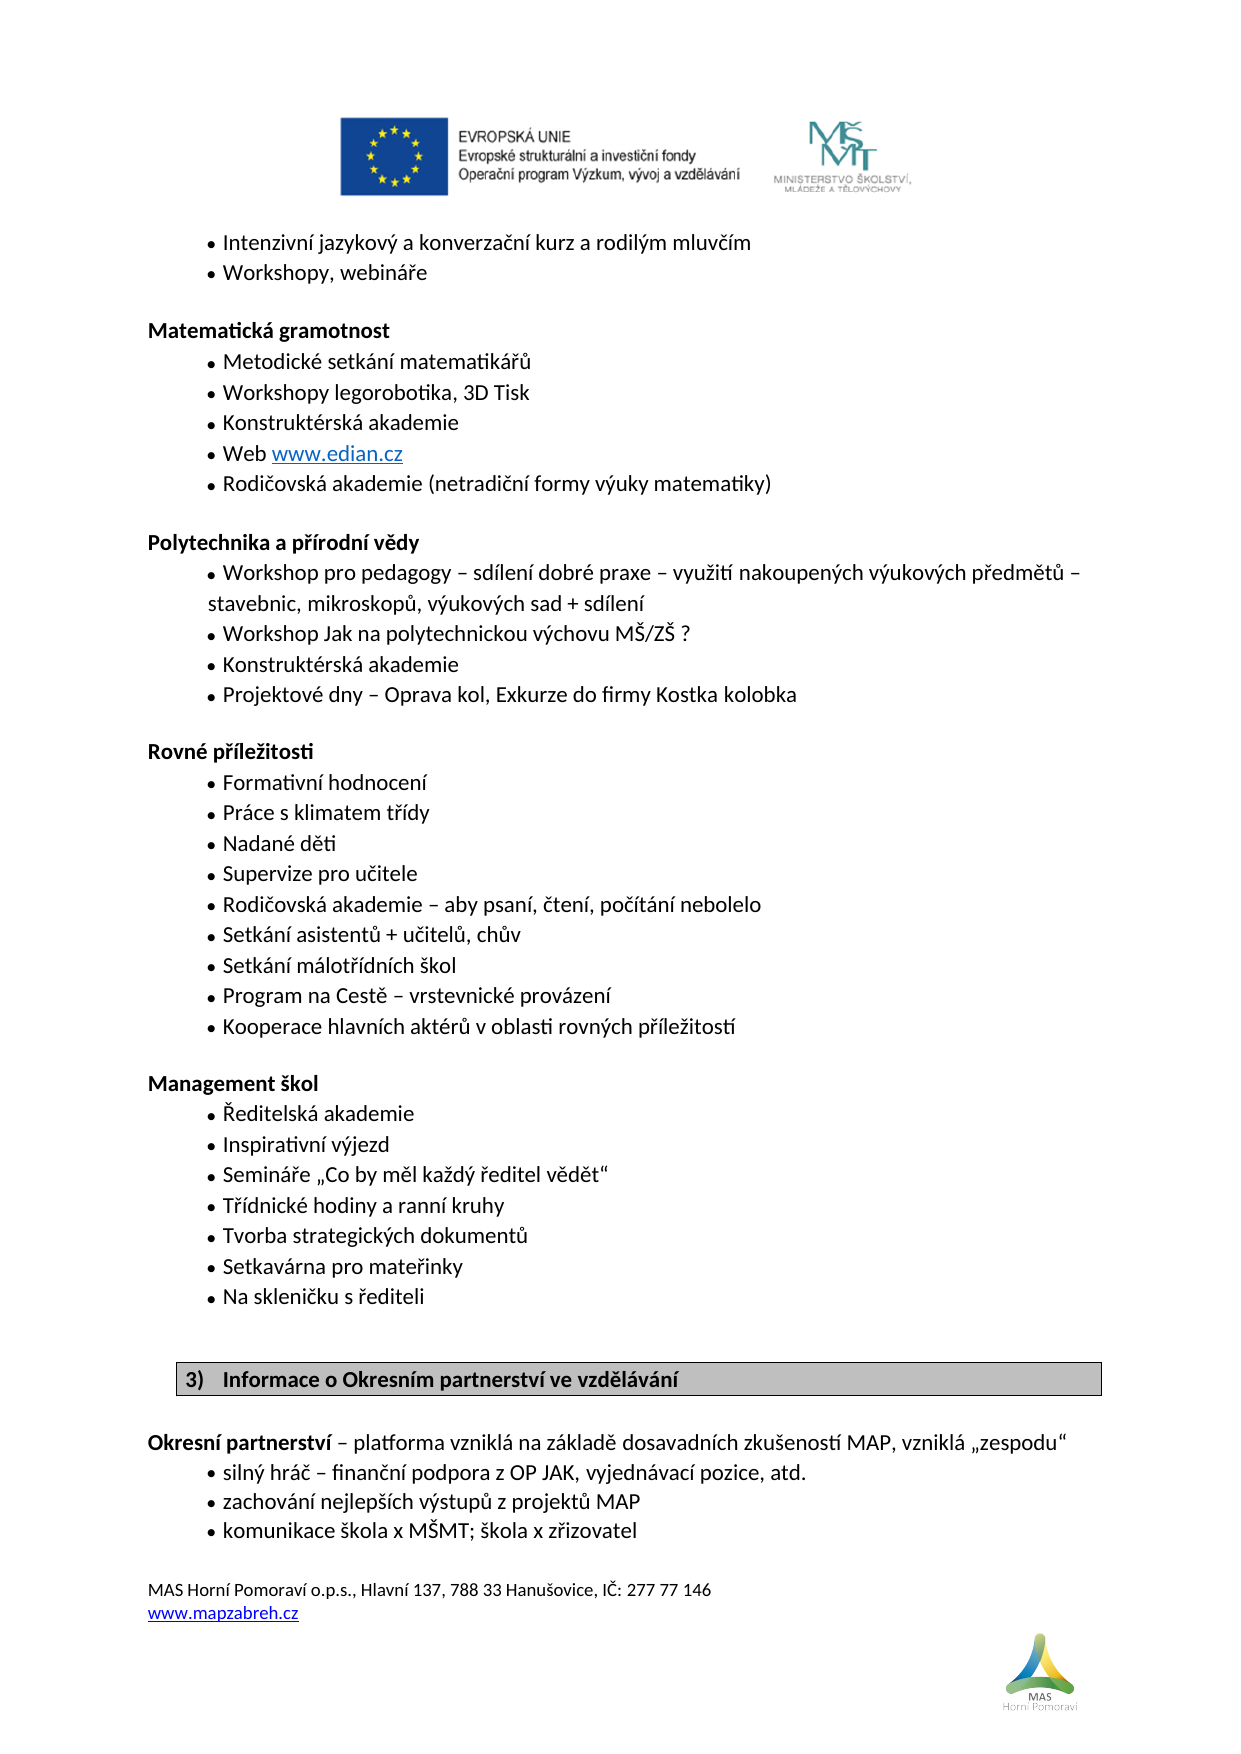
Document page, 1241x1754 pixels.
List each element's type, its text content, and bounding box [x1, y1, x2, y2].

list Tvorba strategických dokumentů​ [208, 1221, 1093, 1252]
list komunikace škola x MŠMT; škola x zřizovatel​ [208, 1517, 1093, 1546]
text Polytechnika a přírodní vědy​ [148, 528, 1093, 558]
picture [972, 1596, 1108, 1732]
list silný hráč – finanční podpora z OP JAK, vyjednávací pozice, atd.​ [208, 1458, 1093, 1487]
text Rovné příležitosti​ [148, 737, 1093, 768]
list Program na Cestě – vrstevnické provázení​ [208, 981, 1093, 1012]
list Informace o Okresním partnerství ve vzdělávání [177, 1363, 1101, 1395]
list Konstruktérská akademie​ [208, 650, 1093, 680]
list Metodické setkání matematikářů​ [208, 347, 1093, 378]
list Konstruktérská akademie​ [208, 408, 1093, 439]
list Setkání asistentů + učitelů, chův​ [208, 920, 1093, 951]
picture [311, 73, 929, 228]
list Supervize pro učitele​ [208, 859, 1093, 890]
list Ředitelská akademie​ [208, 1099, 1093, 1130]
list Workshop Jak na polytechnickou výchovu MŠ/ZŠ ?​ [208, 619, 1093, 650]
list Práce s klimatem třídy​ [208, 798, 1093, 829]
list Rodičovská akademie – aby psaní, čtení, počítání nebolelo​ [208, 890, 1093, 920]
text Management škol​ [148, 1069, 1093, 1099]
text Okresní partnerství – platforma vzniklá na základě dosavadních zkušeností MAP, vzniklá „zespodu“​ [148, 1428, 1093, 1458]
list Třídnické hodiny a ranní kruhy​ [208, 1191, 1093, 1221]
list Kooperace hlavních aktérů v oblasti rovných příležitostí​ [208, 1012, 1093, 1042]
text Matematická gramotnost​ [148, 317, 1093, 347]
list Na skleničku s řediteli​ [208, 1282, 1093, 1313]
list Setkavárna pro mateřinky​ [208, 1252, 1093, 1282]
list Workshopy legorobotika, 3D Tisk​ [208, 378, 1093, 408]
list Rodičovská akademie (netradiční formy výuky matematiky)​ [208, 469, 1093, 500]
list zachování nejlepších výstupů z projektů MAP​ [208, 1487, 1093, 1517]
list Intenzivní jazykový a konverzační kurz a rodilým mluvčím​ [208, 228, 1093, 258]
list Setkání málotřídních škol​ [208, 951, 1093, 981]
list Semináře „Co by měl každý ředitel vědět“​ [208, 1160, 1093, 1191]
list Workshopy, webináře [208, 258, 1093, 289]
list Workshop pro pedagogy – sdílení dobré praxe – využití nakoupených výukových předmětů – stavebnic, mikroskopů, výukových sad + sdílení​ [208, 558, 1093, 619]
list Projektové dny – Oprava kol, Exkurze do firmy Kostka kolobka​ [208, 680, 1093, 711]
list Web www.edian.cz​ [208, 439, 1093, 469]
list Formativní hodnocení​ [208, 768, 1093, 798]
list Nadané děti​ [208, 829, 1093, 859]
list Inspirativní výjezd​ [208, 1130, 1093, 1160]
